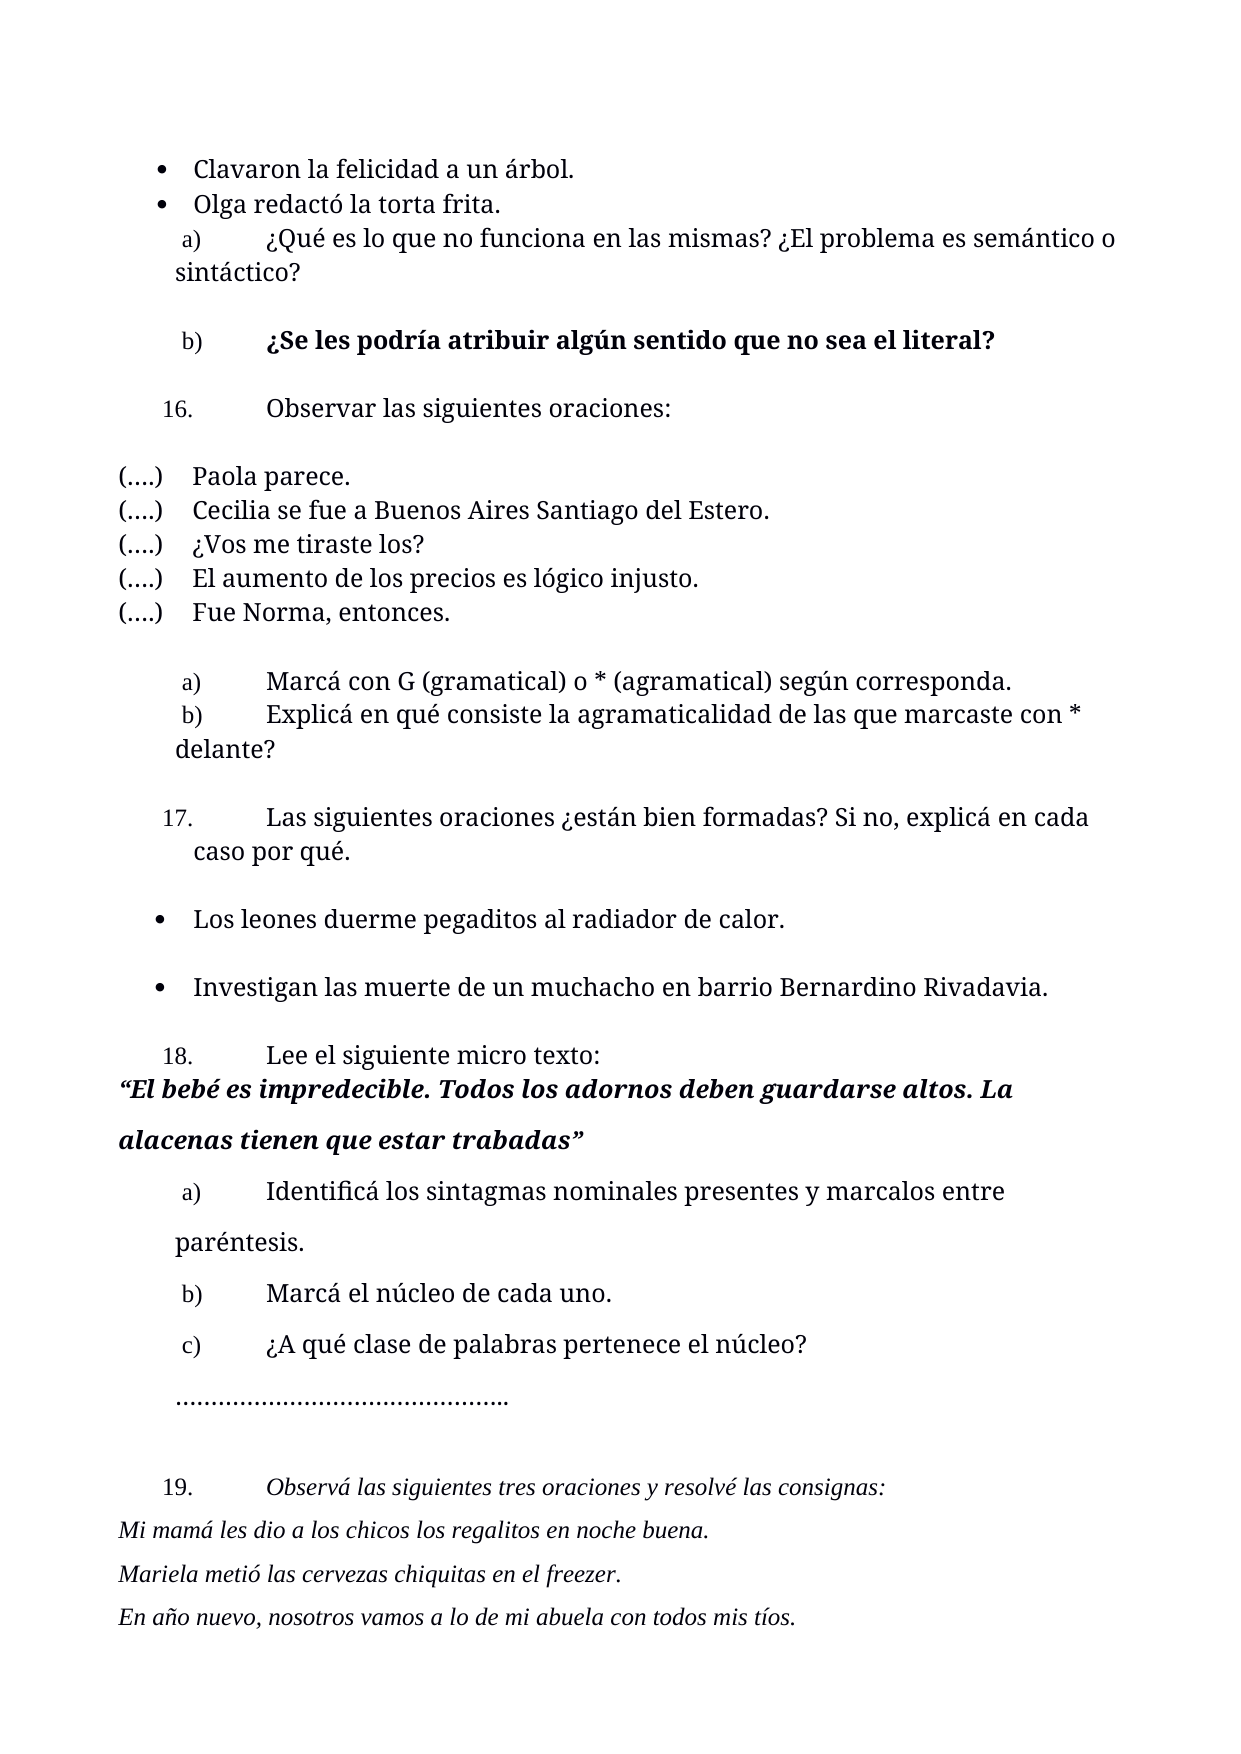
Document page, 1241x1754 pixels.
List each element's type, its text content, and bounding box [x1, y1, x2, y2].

list Marcá con G (gramatical) o * (agramatical) según corresponda. [175, 663, 1122, 697]
list En año nuevo, nosotros vamos a lo de mi abuela con todos mis tíos. [118, 1602, 1122, 1631]
list Investigan las muerte de un muchacho en barrio Bernardino Rivadavia. [156, 970, 1122, 1004]
list (….) ¿Vos me tiraste los? [118, 527, 1122, 561]
list (….) Cecilia se fue a Buenos Aires Santiago del Estero. [118, 493, 1122, 527]
list Mi mamá les dio a los chicos los regalitos en noche buena. [118, 1515, 1122, 1544]
list Los leones duerme pegaditos al radiador de calor. [156, 902, 1122, 936]
list Olga redactó la torta frita. [158, 186, 1122, 220]
list (….) El aumento de los precios es lógico injusto. [118, 561, 1122, 595]
list ¿A qué clase de palabras pertenece el núcleo?……………………………………….. [175, 1327, 1122, 1412]
list Identificá los sintagmas nominales presentes y marcalos entre paréntesis. [175, 1174, 1122, 1259]
list Observar las siguientes oraciones: [156, 391, 1122, 425]
list Mariela metió las cervezas chiquitas en el freezer. [118, 1559, 1122, 1587]
list Lee el siguiente micro texto: [156, 1038, 1122, 1072]
list ¿Qué es lo que no funciona en las mismas? ¿El problema es semántico o sintáctico? [175, 220, 1122, 288]
list (….) Paola parece. [118, 459, 1122, 493]
list Clavaron la felicidad a un árbol. [158, 152, 1122, 186]
list “El bebé es impredecible. Todos los adornos deben guardarse altos. La alacenas tienen que estar trabadas” [118, 1072, 1122, 1157]
list Observá las siguientes tres oraciones y resolvé las consignas: [156, 1472, 1122, 1501]
list Explicá en qué consiste la agramaticalidad de las que marcaste con * delante? [175, 697, 1122, 765]
list ¿Se les podría atribuir algún sentido que no sea el literal? [175, 322, 1122, 357]
list Marcá el núcleo de cada uno. [175, 1276, 1122, 1310]
list (….) Fue Norma, entonces. [118, 595, 1122, 629]
list Las siguientes oraciones ¿están bien formadas? Si no, explicá en cada caso por qué. [156, 799, 1122, 867]
